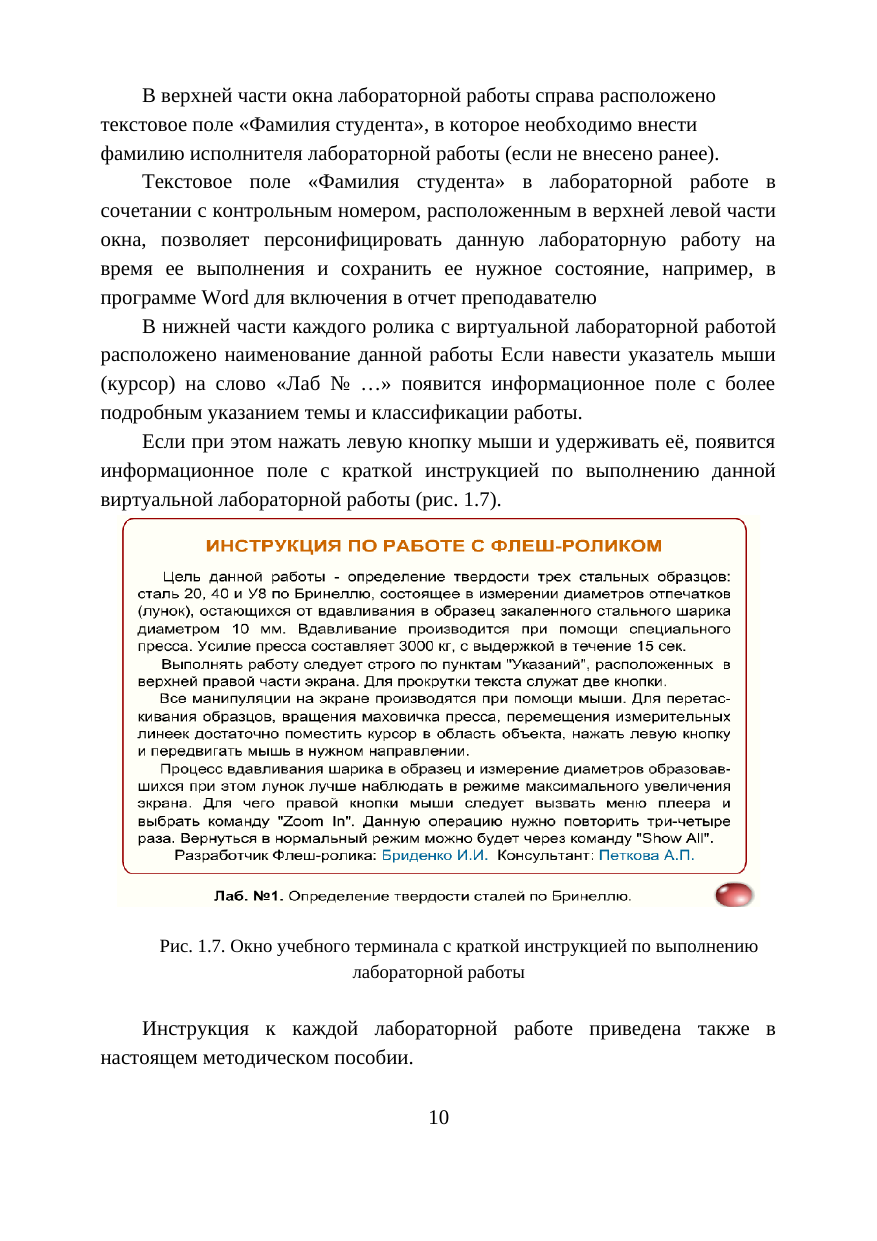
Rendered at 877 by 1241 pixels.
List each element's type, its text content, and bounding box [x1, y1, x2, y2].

text В нижней части каждого ролика с виртуальной лабораторной работой расположено наименование данной работы Если навести указатель мыши (курсор) на слово «Лаб № …» появится информационное поле с более подробным указанием темы и классификации работы. [100, 313, 777, 424]
text Если при этом нажать левую кнопку мыши и удерживать её, появится информационное поле с краткой инструкцией по выполнению данной виртуальной лабораторной работы (рис. 1.7). [100, 429, 777, 511]
picture [117, 515, 761, 907]
list Рис. 1.7. Окно учебного терминала с краткой инструкцией по выполнению лабораторной работы [100, 935, 777, 983]
text Текстовое поле «Фамилия студента» в лабораторной работе в сочетании с контрольным номером, расположенным в верхней левой части окна, позволяет персонифицировать данную лабораторную работу на время ее выполнения и сохранить ее нужное состояние, например, в программе Word для включения в отчет преподавателю [100, 169, 777, 309]
text Инструкция к каждой лабораторной работе приведена также в настоящем методическом пособии. [100, 1016, 777, 1069]
text В верхней части окна лабораторной работы справа расположено текстовое поле «Фамилия студента», в которое необходимо внести фамилию исполнителя лабораторной работы (если не внесено ранее). [100, 83, 777, 164]
